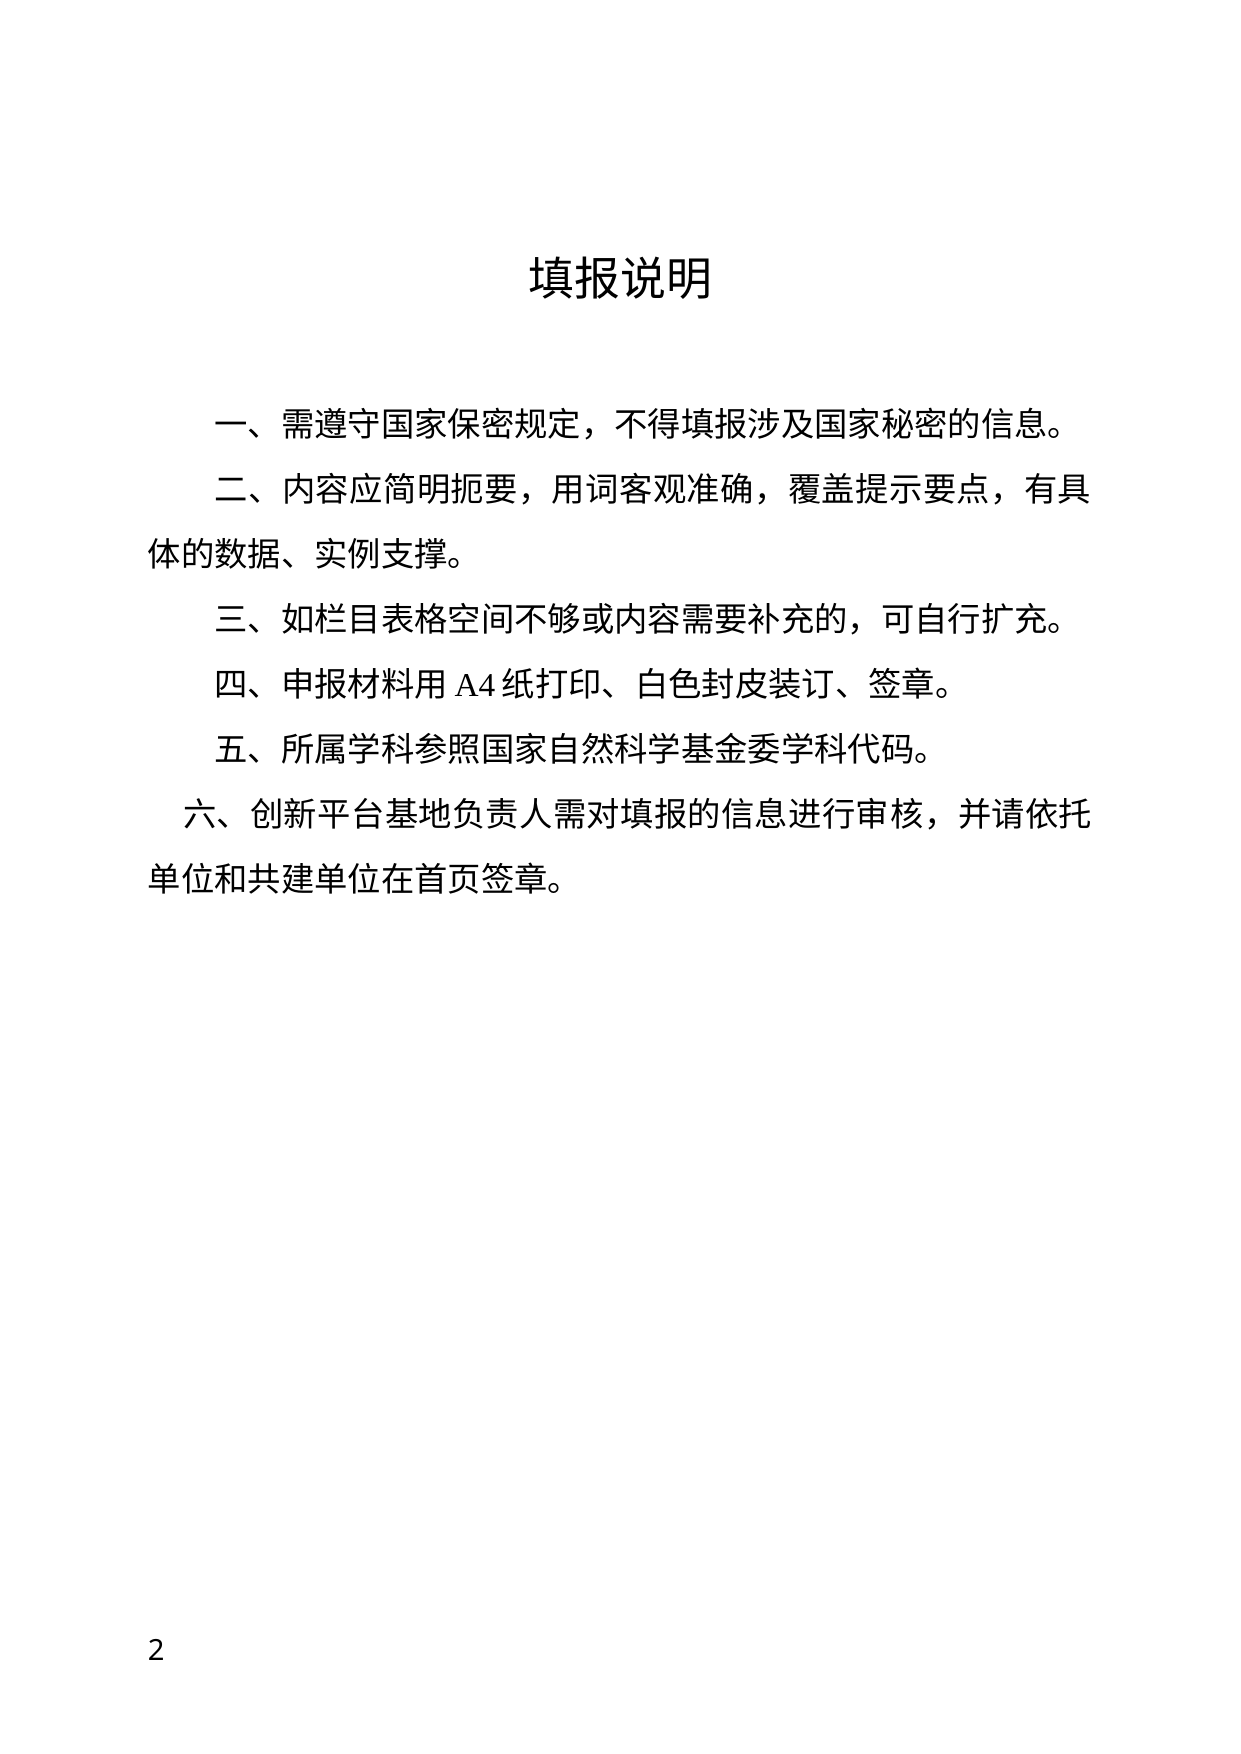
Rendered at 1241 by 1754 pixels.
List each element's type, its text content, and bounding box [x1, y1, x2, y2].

text 五、所属学科参照国家自然科学基金委学科代码。 [148, 714, 1093, 779]
text 二、内容应简明扼要，用词客观准确，覆盖提示要点，有具体的数据、实例支撑。 [148, 454, 1093, 584]
text 填报说明 [148, 227, 1093, 324]
text 四、申报材料用A4纸打印、白色封皮装订、签章。 [148, 649, 1093, 714]
text 六、创新平台基地负责人需对填报的信息进行审核，并请依托单位和共建单位在首页签章。 [148, 779, 1093, 909]
text 三、如栏目表格空间不够或内容需要补充的，可自行扩充。 [148, 584, 1093, 649]
text 一、需遵守国家保密规定，不得填报涉及国家秘密的信息。 [148, 389, 1093, 454]
